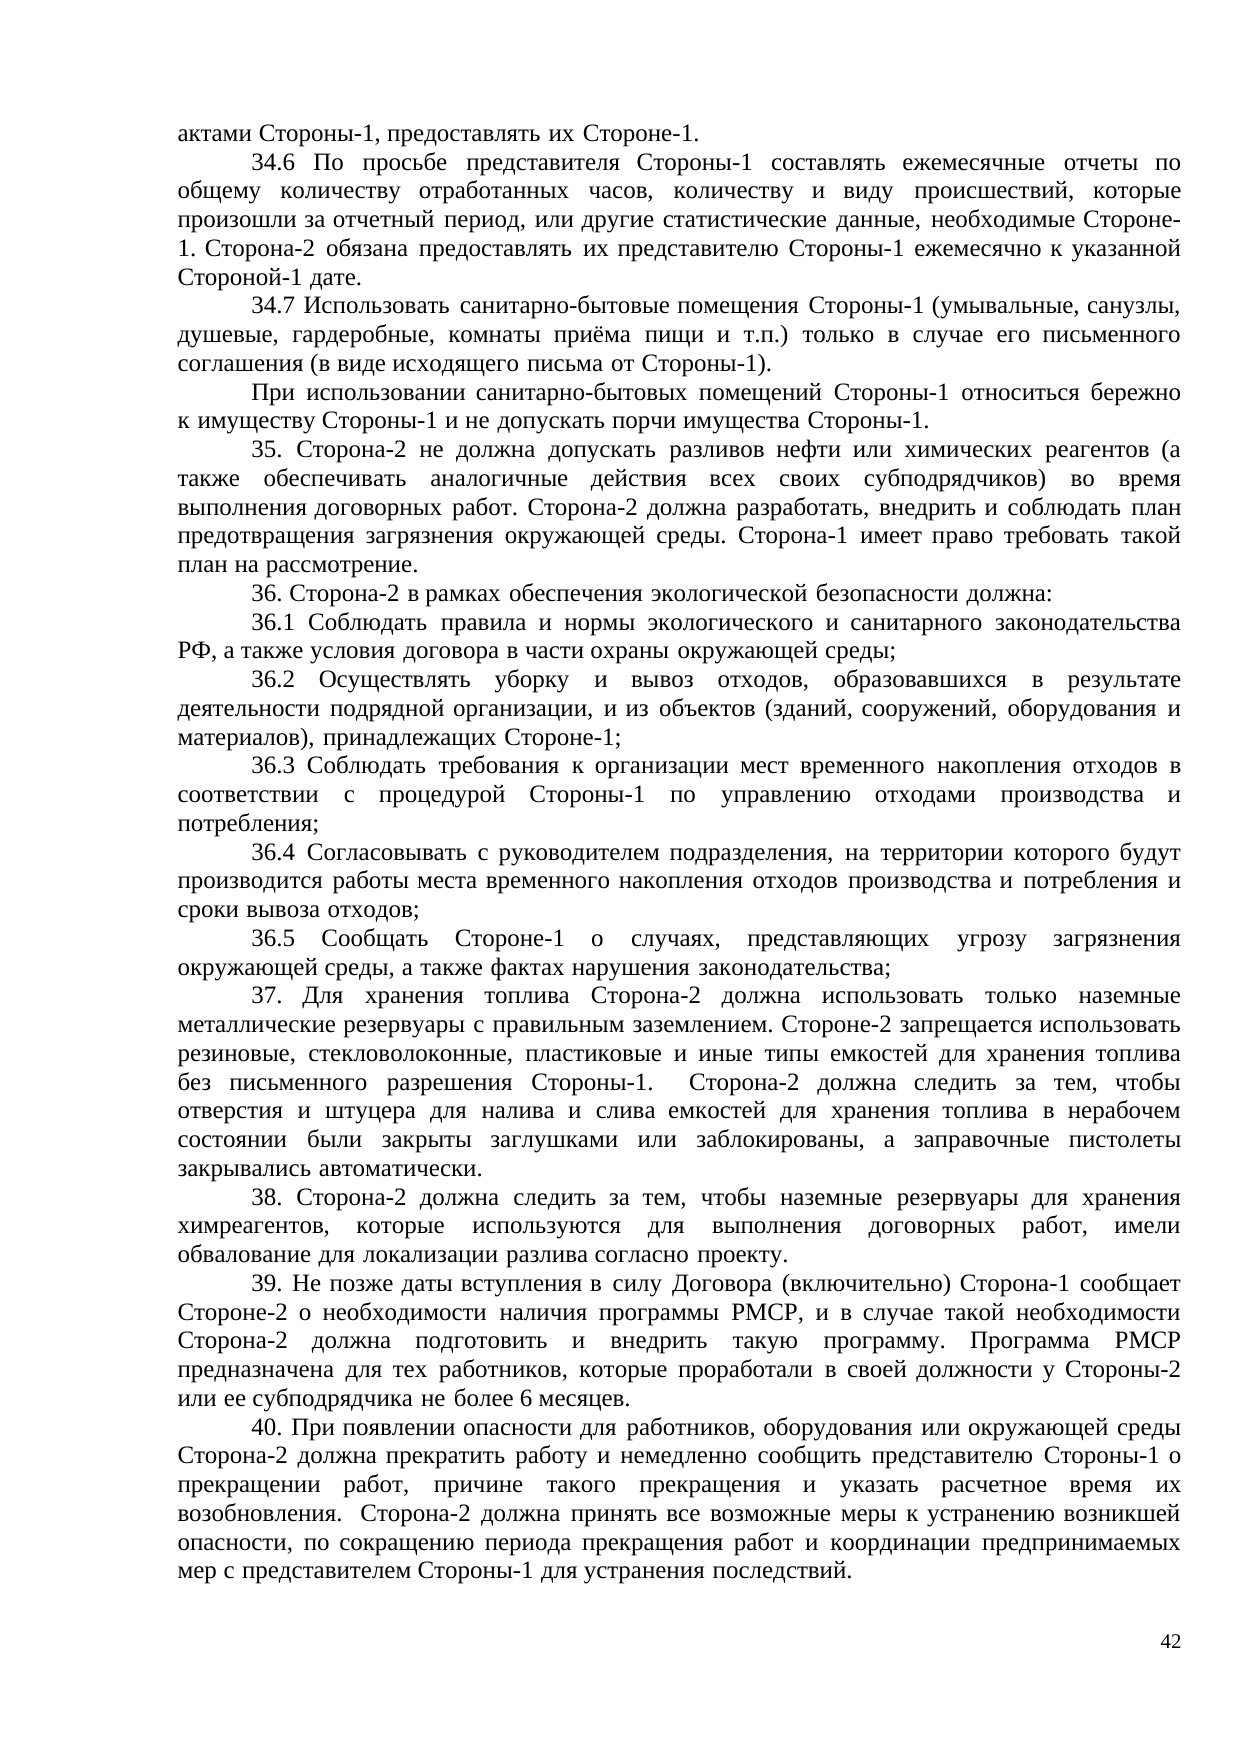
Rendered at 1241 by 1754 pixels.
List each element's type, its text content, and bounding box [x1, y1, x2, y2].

text 38. Сторона-2 должна следить за тем, чтобы наземные резервуары для хранения химреагентов, которые используются для выполнения договорных работ, имели обвалование для локализации разлива согласно проекту. [177, 1182, 1181, 1268]
text 40. При появлении опасности для работников, оборудования или окружающей среды Сторона-2 должна прекратить работу и немедленно сообщить представителю Стороны-1 о прекращении работ, причине такого прекращения и указать расчетное время их возобновления. Сторона-2 должна принять все возможные меры к устранению возникшей опасности, по сокращению периода прекращения работ и координации предпринимаемых мер с представителем Стороны-1 для устранения последствий. [177, 1412, 1181, 1584]
text 36.2 Осуществлять уборку и вывоз отходов, образовавшихся в результате деятельности подрядной организации, и из объектов (зданий, сооружений, оборудования и материалов), принадлежащих Стороне-1; [177, 664, 1181, 751]
text 36.4 Согласовывать с руководителем подразделения, на территории которого будут производится работы места временного накопления отходов производства и потребления и сроки вывоза отходов; [177, 837, 1181, 923]
text 34.7 Использовать санитарно-бытовые помещения Стороны-1 (умывальные, санузлы, душевые, гардеробные, комнаты приёма пищи и т.п.) только в случае его письменного соглашения (в виде исходящего письма от Стороны-1). [177, 291, 1181, 377]
text 36.5 Сообщать Стороне-1 о случаях, представляющих угрозу загрязнения окружающей среды, а также фактах нарушения законодательства; [177, 923, 1181, 981]
text 39. Не позже даты вступления в силу Договора (включительно) Сторона-1 сообщает Стороне-2 о необходимости наличия программы РМСР, и в случае такой необходимости Сторона-2 должна подготовить и внедрить такую программу. Программа РМСР предназначена для тех работников, которые проработали в своей должности у Стороны-2 или ее субподрядчика не более 6 месяцев. [177, 1268, 1181, 1412]
text 34.6 По просьбе представителя Стороны-1 составлять ежемесячные отчеты по общему количеству отработанных часов, количеству и виду происшествий, которые произошли за отчетный период, или другие статистические данные, необходимые Стороне-1. Сторона-2 обязана предоставлять их представителю Стороны-1 ежемесячно к указанной Стороной-1 дате. [177, 147, 1181, 291]
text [177, 118, 1181, 147]
text 36. Сторона-2 в рамках обеспечения экологической безопасности должна: [177, 578, 1181, 607]
text 36.3 Соблюдать требования к организации мест временного накопления отходов в соответствии с процедурой Стороны-1 по управлению отходами производства и потребления; [177, 751, 1181, 837]
text 35. Сторона-2 не должна допускать разливов нефти или химических реагентов (а также обеспечивать аналогичные действия всех своих субподрядчиков) во время выполнения договорных работ. Сторона-2 должна разработать, внедрить и соблюдать план предотвращения загрязнения окружающей среды. Сторона-1 имеет право требовать такой план на рассмотрение. [177, 434, 1181, 578]
text При использовании санитарно-бытовых помещений Стороны-1 относиться бережно к имуществу Стороны-1 и не допускать порчи имущества Стороны-1. [177, 377, 1181, 434]
text 36.1 Соблюдать правила и нормы экологического и санитарного законодательства РФ, а также условия договора в части охраны окружающей среды; [177, 607, 1181, 664]
text 37. Для хранения топлива Сторона-2 должна использовать только наземные металлические резервуары с правильным заземлением. Стороне-2 запрещается использовать резиновые, стекловолоконные, пластиковые и иные типы емкостей для хранения топлива без письменного разрешения Стороны-1. Сторона-2 должна следить за тем, чтобы отверстия и штуцера для налива и слива емкостей для хранения топлива в нерабочем состоянии были закрыты заглушками или заблокированы, а заправочные пистолеты закрывались автоматически. [177, 981, 1181, 1182]
